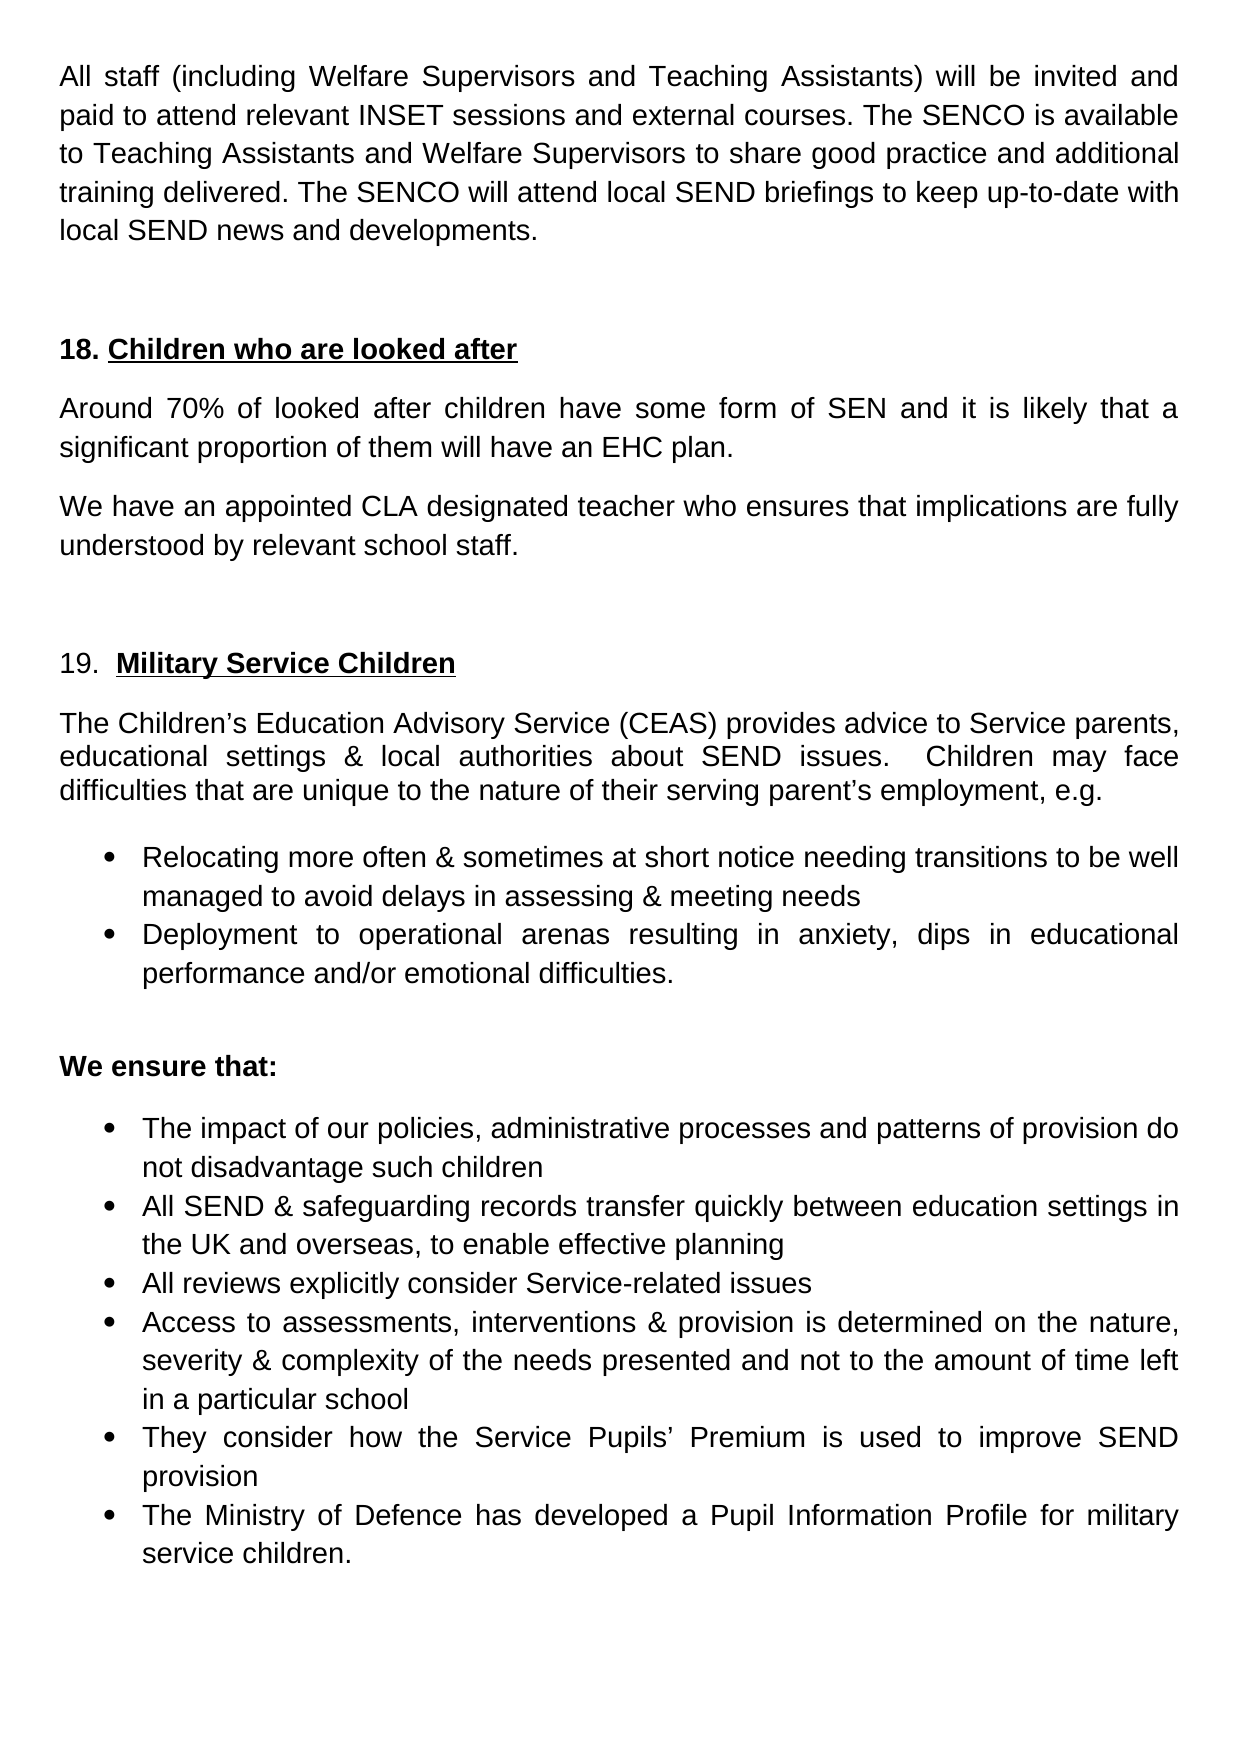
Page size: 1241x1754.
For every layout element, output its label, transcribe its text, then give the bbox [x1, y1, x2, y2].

list Relocating more often & sometimes at short notice needing transitions to be well managed to avoid delays in assessing & meeting needs [104, 840, 1181, 912]
list They consider how the Service Pupils’ Premium is used to improve SEND provision [104, 1421, 1181, 1493]
list Access to assessments, interventions & provision is determined on the nature, severity & complexity of the needs presented and not to the amount of time left in a particular school [104, 1305, 1181, 1416]
text We ensure that: [59, 1049, 1181, 1083]
list Deployment to operational arenas resulting in anxiety, dips in educational performance and/or emotional difficulties. [104, 917, 1181, 990]
list All SEND & safeguarding records transfer quickly between education settings in the UK and overseas, to enable effective planning [104, 1189, 1181, 1261]
list The impact of our policies, administrative processes and patterns of provision do not disadvantage such children [104, 1111, 1181, 1184]
text Around 70% of looked after children have some form of SEN and it is likely that a significant proportion of them will have an EHC plan. [59, 391, 1181, 463]
text All staff (including Welfare Supervisors and Teaching Assistants) will be invited and paid to attend relevant INSET sessions and external courses. The SENCO is available to Teaching Assistants and Welfare Supervisors to share good practice and additional training delivered. The SENCO will attend local SEND briefings to keep up-to-date with local SEND news and developments. [59, 59, 1181, 247]
text We have an appointed CLA designated teacher who ensures that implications are fully understood by relevant school staff. [59, 489, 1181, 561]
text The Children’s Education Advisory Service (CEAS) provides advice to Service parents, educational settings & local authorities about SEND issues. Children may face difficulties that are unique to the nature of their serving parent’s employment, e.g. [59, 706, 1181, 807]
list All reviews explicitly consider Service-related issues [104, 1266, 1181, 1300]
text 18. Children who are looked after [59, 332, 1181, 366]
text 19. Military Service Children [59, 647, 1181, 680]
list The Ministry of Defence has developed a Pupil Information Profile for military service children. [104, 1498, 1181, 1570]
